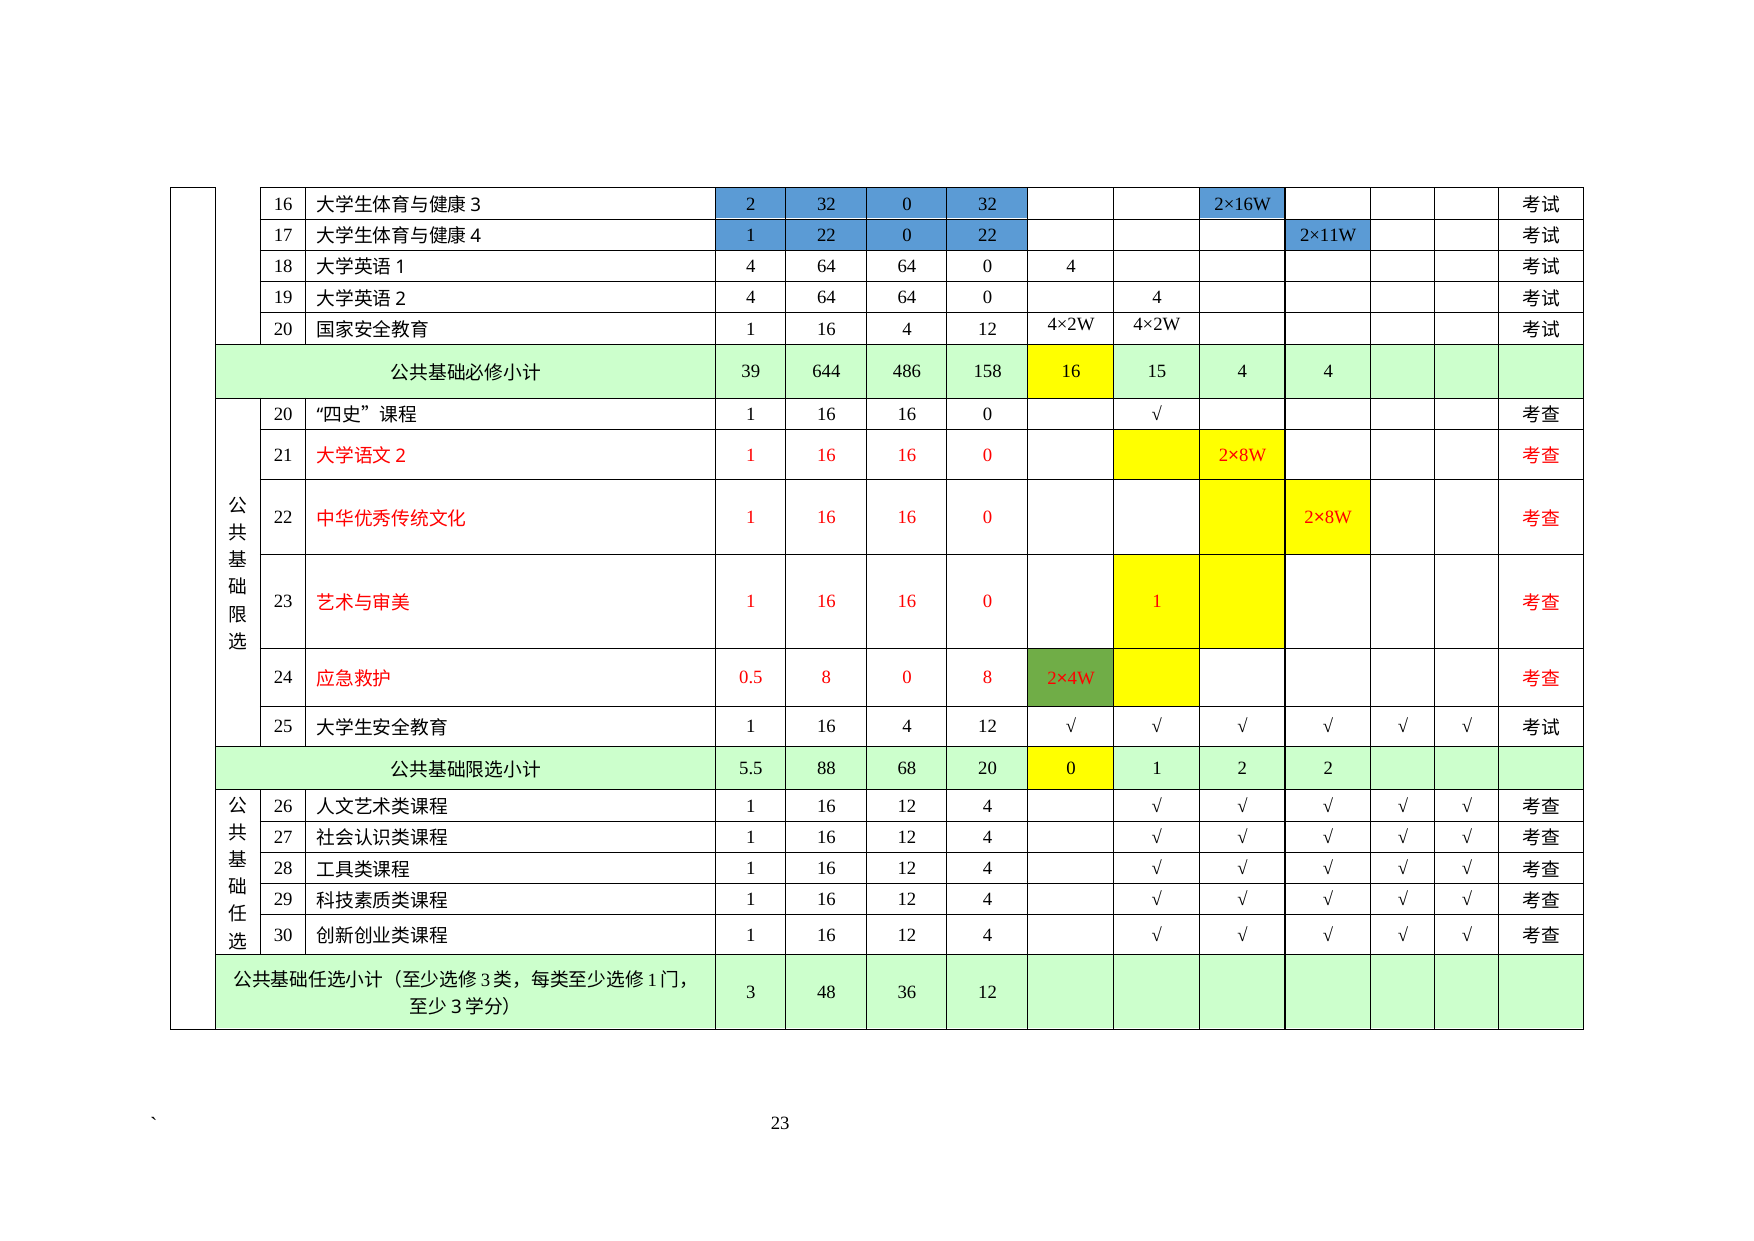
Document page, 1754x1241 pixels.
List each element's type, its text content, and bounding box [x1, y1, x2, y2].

table_cell 22 [786, 220, 866, 250]
table_cell √ [1114, 915, 1199, 953]
table_cell √ [1200, 790, 1284, 821]
table_cell 16 [786, 790, 866, 821]
table_cell 0.5 [716, 649, 785, 706]
table_cell 考查 [1499, 790, 1583, 821]
table_cell 12 [867, 853, 946, 883]
table_cell 0 [947, 555, 1027, 648]
table_cell [1435, 955, 1498, 1028]
table_cell 1 [716, 707, 785, 746]
table_cell 26 [261, 790, 305, 821]
table_cell 18 [261, 251, 305, 281]
table_cell 48 [786, 955, 866, 1028]
table_cell 64 [786, 251, 866, 281]
table_cell 艺术与审美 [306, 555, 715, 648]
table_cell 16 [786, 822, 866, 852]
table_cell √ [1028, 707, 1113, 746]
table_cell 公共基础必修小计 [216, 345, 715, 398]
table_cell 1 [716, 555, 785, 648]
table_cell 考查 [1499, 822, 1583, 852]
table_cell 考试 [1499, 707, 1583, 746]
table_cell 4 [947, 790, 1027, 821]
table_cell [1371, 747, 1434, 789]
table_cell 0 [867, 188, 946, 218]
table_cell √ [1435, 790, 1498, 821]
table_cell 0 [947, 430, 1027, 479]
table_cell 4 [716, 251, 785, 281]
table_cell 公共基础任选 [216, 790, 260, 953]
table_cell 0 [947, 480, 1027, 554]
table_cell 社会认识类课程 [306, 822, 715, 852]
table_cell 25 [261, 707, 305, 746]
table_cell √ [1286, 822, 1370, 852]
table_cell 人文艺术类课程 [306, 790, 715, 821]
table_cell [1371, 251, 1434, 281]
table_cell [1371, 313, 1434, 343]
table_cell 12 [947, 313, 1027, 343]
table_cell 22 [947, 220, 1027, 250]
table_cell 考试 [1499, 251, 1583, 281]
table_cell [1028, 884, 1113, 914]
table_cell 36 [867, 955, 946, 1028]
table_cell [1028, 430, 1113, 479]
table_cell 1 [716, 313, 785, 343]
table_cell [1286, 430, 1370, 479]
table_cell 16 [786, 313, 866, 343]
table_cell √ [1200, 884, 1284, 914]
table_cell 0 [867, 220, 946, 250]
table_cell [1286, 313, 1370, 343]
table_cell √ [1435, 884, 1498, 914]
table_cell 1 [716, 480, 785, 554]
table_cell 19 [261, 282, 305, 312]
table_cell √ [1435, 915, 1498, 953]
table_cell [1371, 220, 1434, 250]
table_cell [1028, 188, 1113, 218]
table_cell 1 [716, 853, 785, 883]
table_cell 4 [1286, 345, 1370, 398]
table_cell [1286, 955, 1370, 1028]
table_cell [1499, 345, 1583, 398]
table_cell 16 [786, 853, 866, 883]
table_cell 29 [261, 884, 305, 914]
table_cell 16 [786, 555, 866, 648]
table_cell [1435, 251, 1498, 281]
table_cell 16 [786, 480, 866, 554]
table_cell √ [1435, 822, 1498, 852]
table_cell √ [1200, 853, 1284, 883]
table_cell [1435, 313, 1498, 343]
table_cell 0 [947, 282, 1027, 312]
table_cell 16 [261, 188, 305, 218]
table_cell [1371, 188, 1434, 218]
table_cell [1371, 955, 1434, 1028]
table_cell 16 [786, 884, 866, 914]
table_cell 88 [786, 747, 866, 789]
table_cell [1435, 430, 1498, 479]
table_cell 4 [1114, 282, 1199, 312]
table_cell 考试 [1499, 282, 1583, 312]
table_cell [1114, 430, 1199, 479]
table_cell 公共基础限选 [216, 399, 260, 746]
table_cell 5.5 [716, 747, 785, 789]
table_cell 考试 [1499, 313, 1583, 343]
table_cell 公共基础限选小计 [216, 747, 715, 789]
table_cell 4 [947, 884, 1027, 914]
table_cell 32 [947, 188, 1027, 218]
table_cell √ [1114, 790, 1199, 821]
table_cell 大学英语2 [306, 282, 715, 312]
table_cell √ [1286, 884, 1370, 914]
table_cell [1028, 955, 1113, 1028]
table_cell [1435, 399, 1498, 429]
table_cell 大学生安全教育 [306, 707, 715, 746]
table_cell 考试 [1499, 188, 1583, 218]
table_cell 8 [947, 649, 1027, 706]
table_cell [1435, 345, 1498, 398]
table_cell [1286, 282, 1370, 312]
table_cell 64 [867, 282, 946, 312]
table_cell 0 [1028, 747, 1113, 789]
table_cell [1435, 480, 1498, 554]
table_cell 8 [786, 649, 866, 706]
table_cell [1200, 251, 1284, 281]
table_cell 考查 [1499, 649, 1583, 706]
table_cell 2 [1286, 747, 1370, 789]
table_cell [1286, 251, 1370, 281]
table_cell √ [1114, 884, 1199, 914]
table_cell 68 [867, 747, 946, 789]
table_cell √ [1286, 915, 1370, 953]
table_cell [1371, 345, 1434, 398]
table_cell [1114, 480, 1199, 554]
table_cell 0 [947, 399, 1027, 429]
table_cell 2×4W [1028, 649, 1113, 706]
table_cell 创新创业类课程 [306, 915, 715, 953]
table_cell [1435, 649, 1498, 706]
table_cell 16 [786, 707, 866, 746]
table_cell 考查 [1499, 555, 1583, 648]
table_cell 12 [867, 915, 946, 953]
table_cell [1371, 282, 1434, 312]
table_cell √ [1371, 790, 1434, 821]
table_cell [1286, 555, 1370, 648]
table_cell √ [1200, 707, 1284, 746]
table_cell 32 [786, 188, 866, 218]
table_cell [1114, 649, 1199, 706]
table_cell [1114, 251, 1199, 281]
table_cell √ [1435, 707, 1498, 746]
table_cell 20 [261, 313, 305, 343]
table_cell [1435, 282, 1498, 312]
table_cell 16 [867, 480, 946, 554]
table_cell 公共基础任选小计（至少选修3类，每类至少选修1门，至少3学分） [216, 955, 715, 1028]
table_cell 考查 [1499, 430, 1583, 479]
table_cell 4×2W [1114, 313, 1199, 343]
table_cell √ [1114, 822, 1199, 852]
table_cell 1 [716, 884, 785, 914]
table_cell [1028, 399, 1113, 429]
table_cell 大学语文2 [306, 430, 715, 479]
table_cell 24 [261, 649, 305, 706]
table_cell [1499, 747, 1583, 789]
table_cell [1028, 555, 1113, 648]
table_cell 应急救护 [306, 649, 715, 706]
table_cell [1114, 955, 1199, 1028]
table_cell 12 [867, 822, 946, 852]
table_cell [1371, 430, 1434, 479]
table_cell “四史”课程 [306, 399, 715, 429]
table_cell 1 [716, 220, 785, 250]
table_cell 4 [867, 313, 946, 343]
table_cell √ [1286, 707, 1370, 746]
table_cell 64 [867, 251, 946, 281]
table_cell 16 [867, 399, 946, 429]
table_cell 国家安全教育 [306, 313, 715, 343]
table_cell 考试 [1499, 220, 1583, 250]
table_cell 2×8W [1286, 480, 1370, 554]
table_cell 大学英语1 [306, 251, 715, 281]
table_cell 27 [261, 822, 305, 852]
table_cell 大学生体育与健康4 [306, 220, 715, 250]
table_cell 工具类课程 [306, 853, 715, 883]
table_cell [1435, 188, 1498, 218]
table_cell 20 [947, 747, 1027, 789]
table_cell 科技素质类课程 [306, 884, 715, 914]
table_cell 4 [947, 822, 1027, 852]
table_cell 4 [867, 707, 946, 746]
table_cell √ [1114, 399, 1199, 429]
table_cell [1200, 220, 1284, 250]
table_cell 2 [1200, 747, 1284, 789]
table_cell 16 [786, 430, 866, 479]
table_cell 考查 [1499, 853, 1583, 883]
table_cell 12 [947, 707, 1027, 746]
table_cell 考查 [1499, 915, 1583, 953]
table_cell 2×11W [1286, 220, 1370, 250]
table_cell √ [1286, 790, 1370, 821]
table_cell √ [1371, 822, 1434, 852]
table_cell 2×8W [1200, 430, 1284, 479]
table_cell √ [1200, 915, 1284, 953]
table_cell 16 [867, 555, 946, 648]
table_cell [1200, 955, 1284, 1028]
table_cell 12 [867, 884, 946, 914]
table_cell [1028, 915, 1113, 953]
table_cell 考查 [1499, 480, 1583, 554]
table_cell [1371, 399, 1434, 429]
table_cell [1371, 649, 1434, 706]
table_cell [1371, 555, 1434, 648]
table_cell [1114, 188, 1199, 218]
table_cell 158 [947, 345, 1027, 398]
table_cell [1435, 220, 1498, 250]
table_cell √ [1435, 853, 1498, 883]
table_cell 0 [947, 251, 1027, 281]
table_cell √ [1371, 915, 1434, 953]
table_cell 1 [1114, 555, 1199, 648]
table_cell 2×16W [1200, 188, 1284, 218]
table_cell 4×2W [1028, 313, 1113, 343]
table_cell 1 [716, 915, 785, 953]
table_cell 4 [1028, 251, 1113, 281]
table_cell [1286, 399, 1370, 429]
table_cell [1286, 649, 1370, 706]
table_cell 4 [947, 853, 1027, 883]
table_cell 28 [261, 853, 305, 883]
table_cell √ [1371, 853, 1434, 883]
table_cell [1028, 480, 1113, 554]
table_cell [1200, 399, 1284, 429]
table_cell 16 [786, 915, 866, 953]
table_cell 64 [786, 282, 866, 312]
table_cell 考查 [1499, 884, 1583, 914]
table_cell 1 [716, 399, 785, 429]
table_cell 4 [1200, 345, 1284, 398]
table_cell [1028, 822, 1113, 852]
table_cell [1114, 220, 1199, 250]
table_cell 644 [786, 345, 866, 398]
table_cell √ [1114, 853, 1199, 883]
table_cell 39 [716, 345, 785, 398]
table_cell 486 [867, 345, 946, 398]
table_cell 16 [1028, 345, 1113, 398]
table_cell 16 [867, 430, 946, 479]
table_cell 1 [716, 790, 785, 821]
table_cell √ [1114, 707, 1199, 746]
table_cell 17 [261, 220, 305, 250]
table_cell 12 [867, 790, 946, 821]
table_cell 1 [716, 822, 785, 852]
table_cell 1 [716, 430, 785, 479]
table_cell 0 [867, 649, 946, 706]
table_cell [1435, 747, 1498, 789]
table_cell 考查 [1499, 399, 1583, 429]
table_cell 中华优秀传统文化 [306, 480, 715, 554]
table_cell [1200, 649, 1284, 706]
table_cell [1499, 955, 1583, 1028]
table_cell [1200, 282, 1284, 312]
table_cell 20 [261, 399, 305, 429]
table_cell [1028, 790, 1113, 821]
table_cell [1028, 853, 1113, 883]
table_cell [1028, 220, 1113, 250]
table_cell 4 [716, 282, 785, 312]
table_cell √ [1371, 884, 1434, 914]
table_cell [1435, 555, 1498, 648]
table_cell 15 [1114, 345, 1199, 398]
table_cell [1028, 282, 1113, 312]
table_cell √ [1286, 853, 1370, 883]
table_cell [1286, 188, 1370, 218]
table_cell √ [1371, 707, 1434, 746]
table_cell 22 [261, 480, 305, 554]
table_cell 2 [716, 188, 785, 218]
table_cell [1200, 313, 1284, 343]
table_cell √ [1200, 822, 1284, 852]
table_cell 23 [261, 555, 305, 648]
table_cell [1200, 480, 1284, 554]
table_cell 30 [261, 915, 305, 953]
table_cell [1371, 480, 1434, 554]
table_cell 3 [716, 955, 785, 1028]
table_cell 大学生体育与健康3 [306, 188, 715, 218]
table_cell 4 [947, 915, 1027, 953]
table_cell 16 [786, 399, 866, 429]
table_cell 1 [1114, 747, 1199, 789]
table_cell 12 [947, 955, 1027, 1028]
table_cell [1200, 555, 1284, 648]
table_cell 21 [261, 430, 305, 479]
